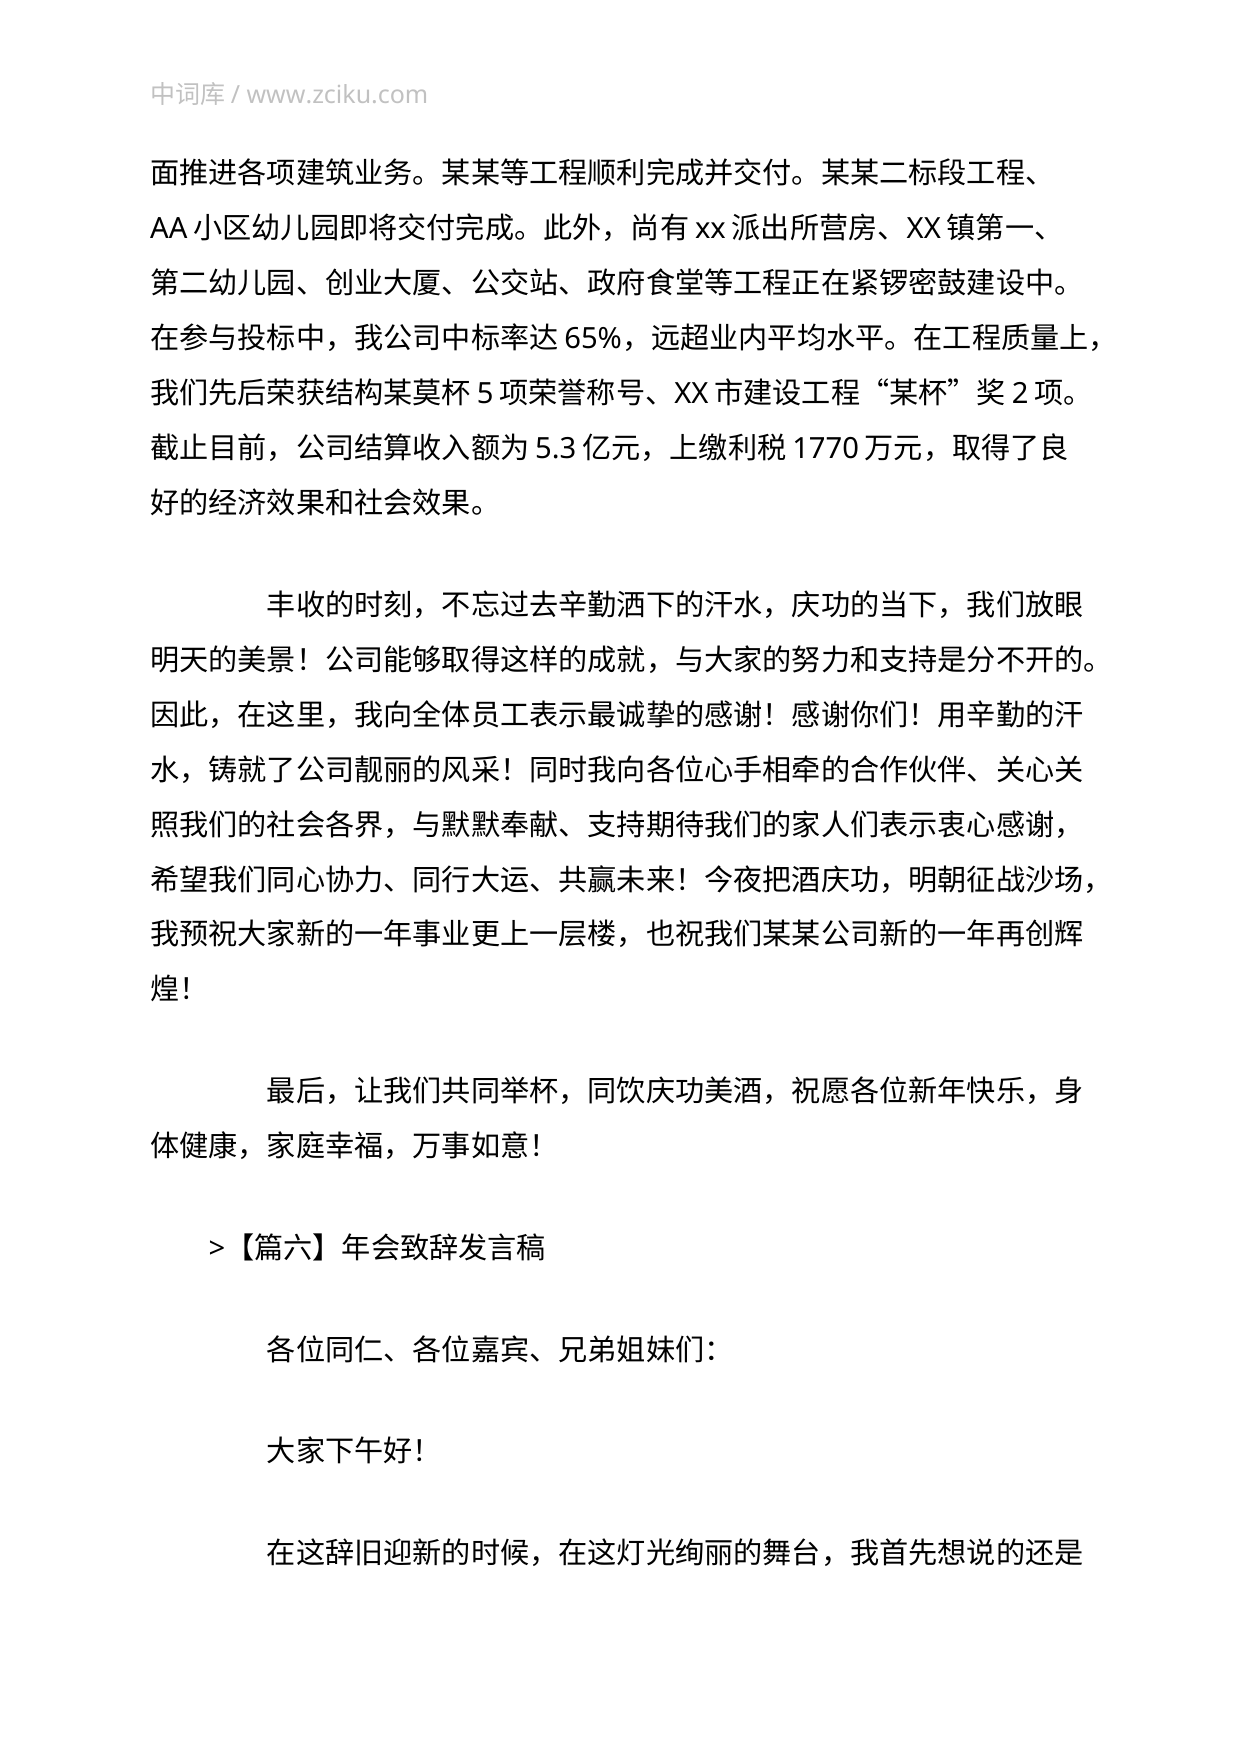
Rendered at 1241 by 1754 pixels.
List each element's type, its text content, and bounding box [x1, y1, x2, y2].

text >【篇六】年会致辞发言稿 [150, 1224, 1090, 1267]
text 各位同仁、各位嘉宾、兄弟姐妹们： [150, 1326, 1090, 1368]
text 最后，让我们共同举杯，同饮庆功美酒，祝愿各位新年快乐，身体健康，家庭幸福，万事如意！ [150, 1068, 1090, 1165]
text 丰收的时刻，不忘过去辛勤洒下的汗水，庆功的当下，我们放眼明天的美景！公司能够取得这样的成就，与大家的努力和支持是分不开的。因此，在这里，我向全体员工表示最诚挚的感谢！感谢你们！用辛勤的汗水，铸就了公司靓丽的风采！同时我向各位心手相牵的合作伙伴、关心关照我们的社会各界，与默默奉献、支持期待我们的家人们表示衷心感谢，希望我们同心协力、同行大运、共赢未来！今夜把酒庆功，明朝征战沙场，我预祝大家新的一年事业更上一层楼，也祝我们某某公司新的一年再创辉煌！ [150, 582, 1090, 1008]
text 大家下午好！ [150, 1428, 1090, 1470]
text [150, 1530, 1090, 1572]
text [150, 150, 1090, 522]
